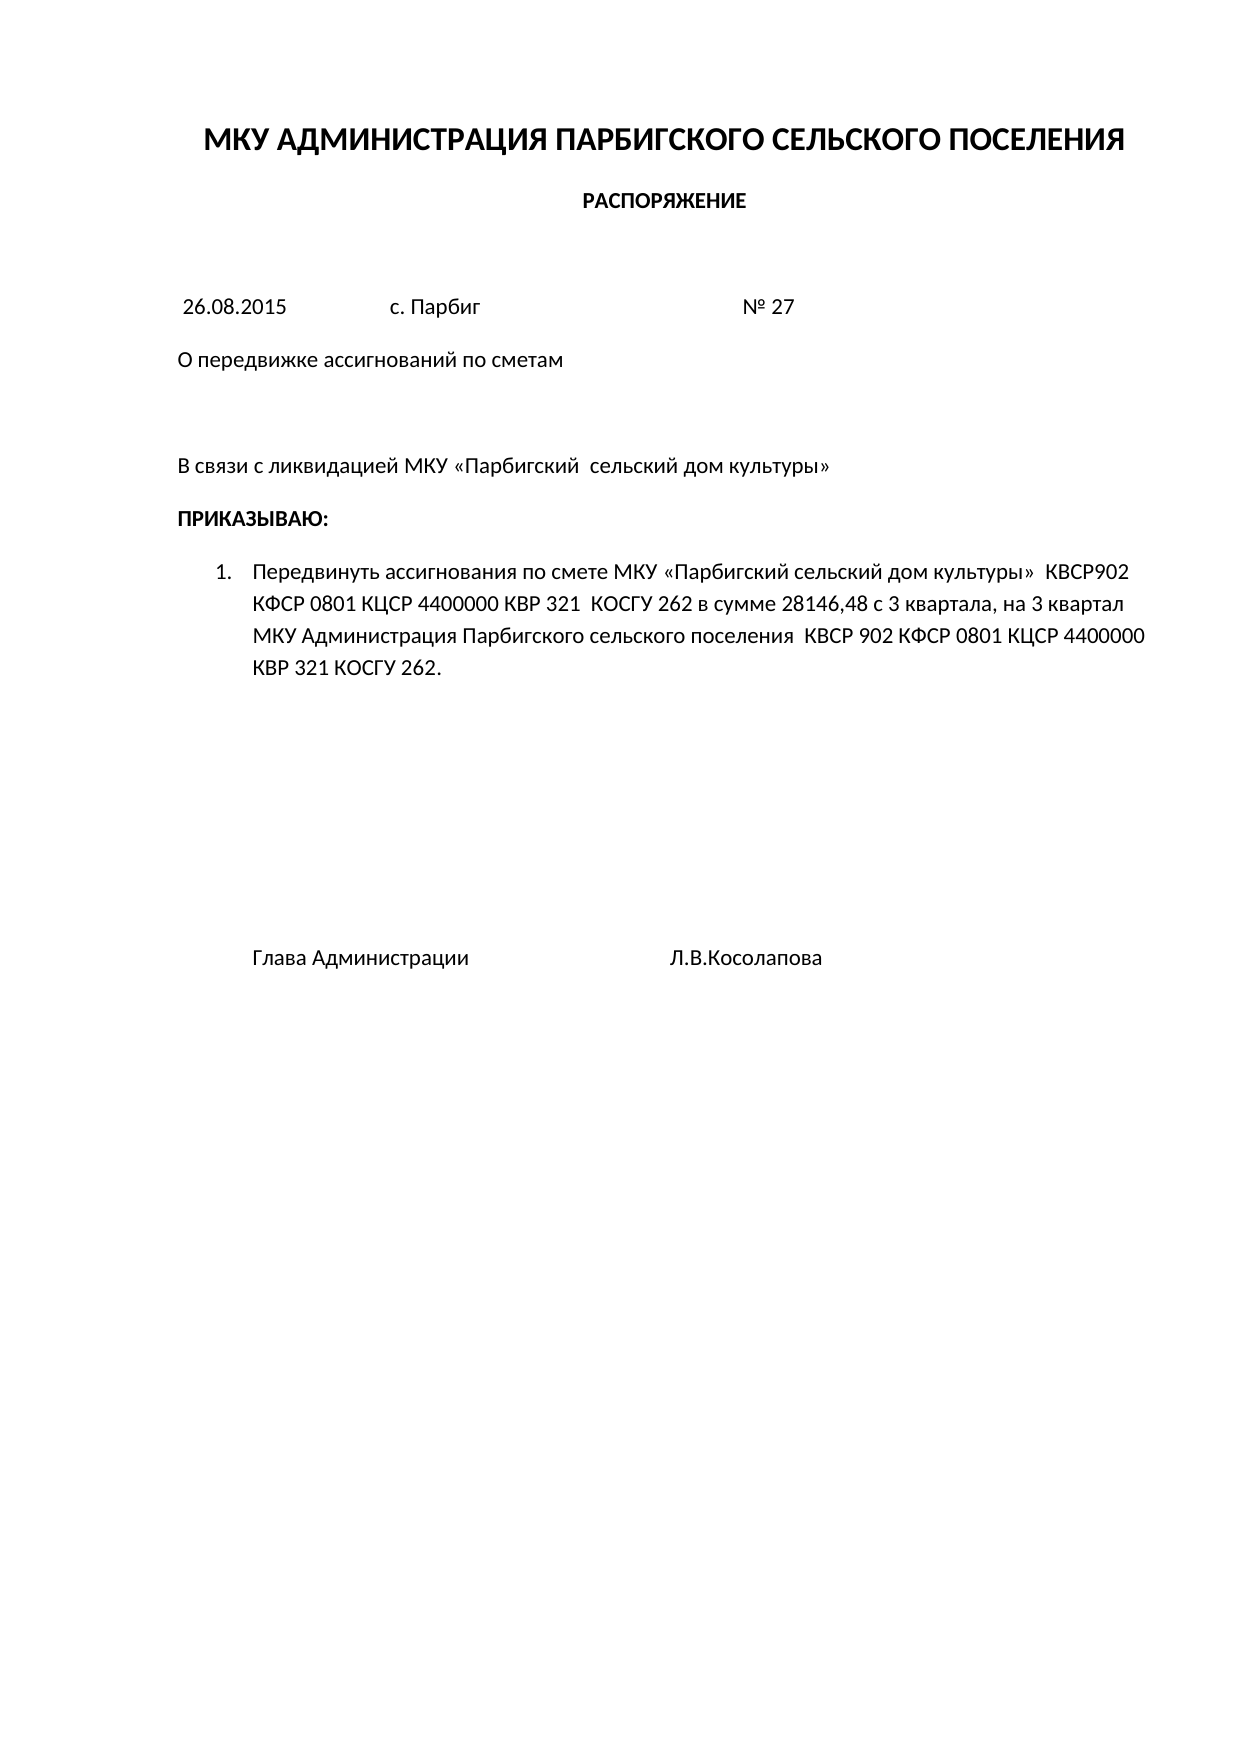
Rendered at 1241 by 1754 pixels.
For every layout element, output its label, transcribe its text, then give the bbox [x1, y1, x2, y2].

text МКУ АДМИНИСТРАЦИЯ ПАРБИГСКОГО СЕЛЬСКОГО ПОСЕЛЕНИЯ [177, 118, 1152, 159]
text ПРИКАЗЫВАЮ: [177, 504, 1152, 532]
text О передвижке ассигнований по сметам [177, 345, 1152, 373]
text В связи с ликвидацией МКУ «Парбигский сельский дом культуры» [177, 451, 1152, 479]
text 26.08.2015 с. Парбиг № 27 [177, 292, 1152, 320]
list Глава Администрации Л.В.Косолапова [252, 943, 1152, 971]
text РАСПОРЯЖЕНИЕ [177, 186, 1152, 214]
list Передвинуть ассигнования по смете МКУ «Парбигский сельский дом культуры» КВСР902 КФСР 0801 КЦСР 4400000 КВР 321 КОСГУ 262 в сумме 28146,48 с 3 квартала, на 3 квартал МКУ Администрация Парбигского сельского поселения КВСР 902 КФСР 0801 КЦСР 4400000 КВР 321 КОСГУ 262. [215, 557, 1152, 681]
